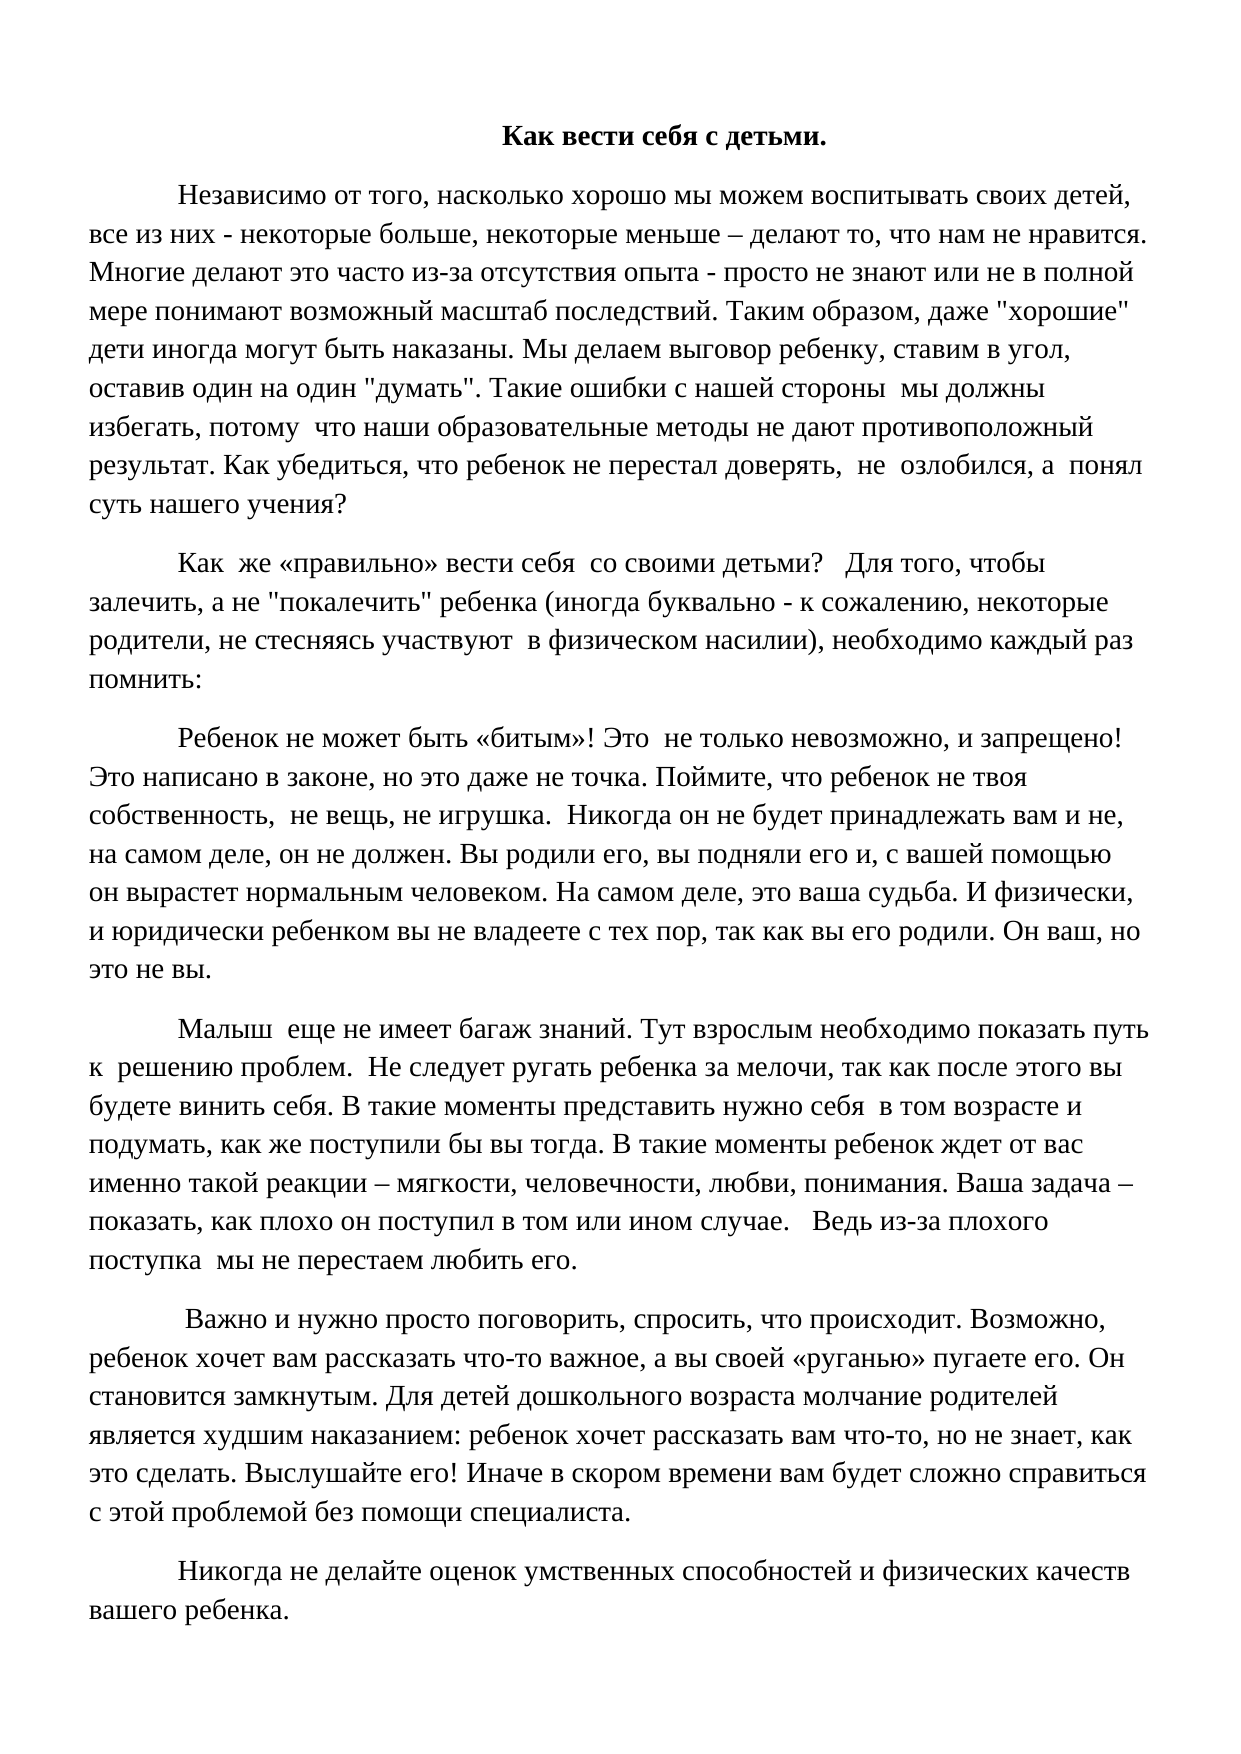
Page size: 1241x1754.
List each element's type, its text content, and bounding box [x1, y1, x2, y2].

text Независимо от того, насколько хорошо мы можем воспитывать своих детей, все из них - некоторые больше, некоторые меньше – делают то, что нам не нравится. Многие делают это часто из-за отсутствия опыта - просто не знают или не в полной мере понимают возможный масштаб последствий. Таким образом, даже "хорошие" дети иногда могут быть наказаны. Мы делаем выговор ребенку, ставим в угол, оставив один на один "думать". Такие ошибки с нашей стороны мы должны избегать, потому что наши образовательные методы не дают противоположный результат. Как убедиться, что ребенок не перестал доверять, не озлобился, а понял суть нашего учения? [88, 177, 1152, 519]
text Ребенок не может быть «битым»! Это не только невозможно, и запрещено! Это написано в законе, но это даже не точка. Поймите, что ребенок не твоя собственность, не вещь, не игрушка. Никогда он не будет принадлежать вам и не, на самом деле, он не должен. Вы родили его, вы подняли его и, с вашей помощью он вырастет нормальным человеком. На самом деле, это ваша судьба. И физически, и юридически ребенком вы не владеете с тех пор, так как вы его родили. Он ваш, но это не вы. [88, 720, 1152, 985]
text Важно и нужно просто поговорить, спросить, что происходит. Возможно, ребенок хочет вам рассказать что-то важное, а вы своей «руганью» пугаете его. Он становится замкнутым. Для детей дошкольного возраста молчание родителей является худшим наказанием: ребенок хочет рассказать вам что-то, но не знает, как это сделать. Выслушайте его! Иначе в скором времени вам будет сложно справиться с этой проблемой без помощи специалиста. [88, 1301, 1152, 1528]
text Как же «правильно» вести себя со своими детьми? Для того, чтобы залечить, а не "покалечить" ребенка (иногда буквально - к сожалению, некоторые родители, не стесняясь участвуют в физическом насилии), необходимо каждый раз помнить: [88, 545, 1152, 694]
text Малыш еще не имеет багаж знаний. Тут взрослым необходимо показать путь к решению проблем. Не следует ругать ребенка за мелочи, так как после этого вы будете винить себя. В такие моменты представить нужно себя в том возрасте и подумать, как же поступили бы вы тогда. В такие моменты ребенок ждет от вас именно такой реакции – мягкости, человечности, любви, понимания. Ваша задача – показать, как плохо он поступил в том или ином случае. Ведь из-за плохого поступка мы не перестаем любить его. [88, 1011, 1152, 1276]
text Никогда не делайте оценок умственных способностей и физических качеств вашего ребенка. [88, 1553, 1152, 1626]
text Как вести себя с детьми. [88, 118, 1152, 152]
